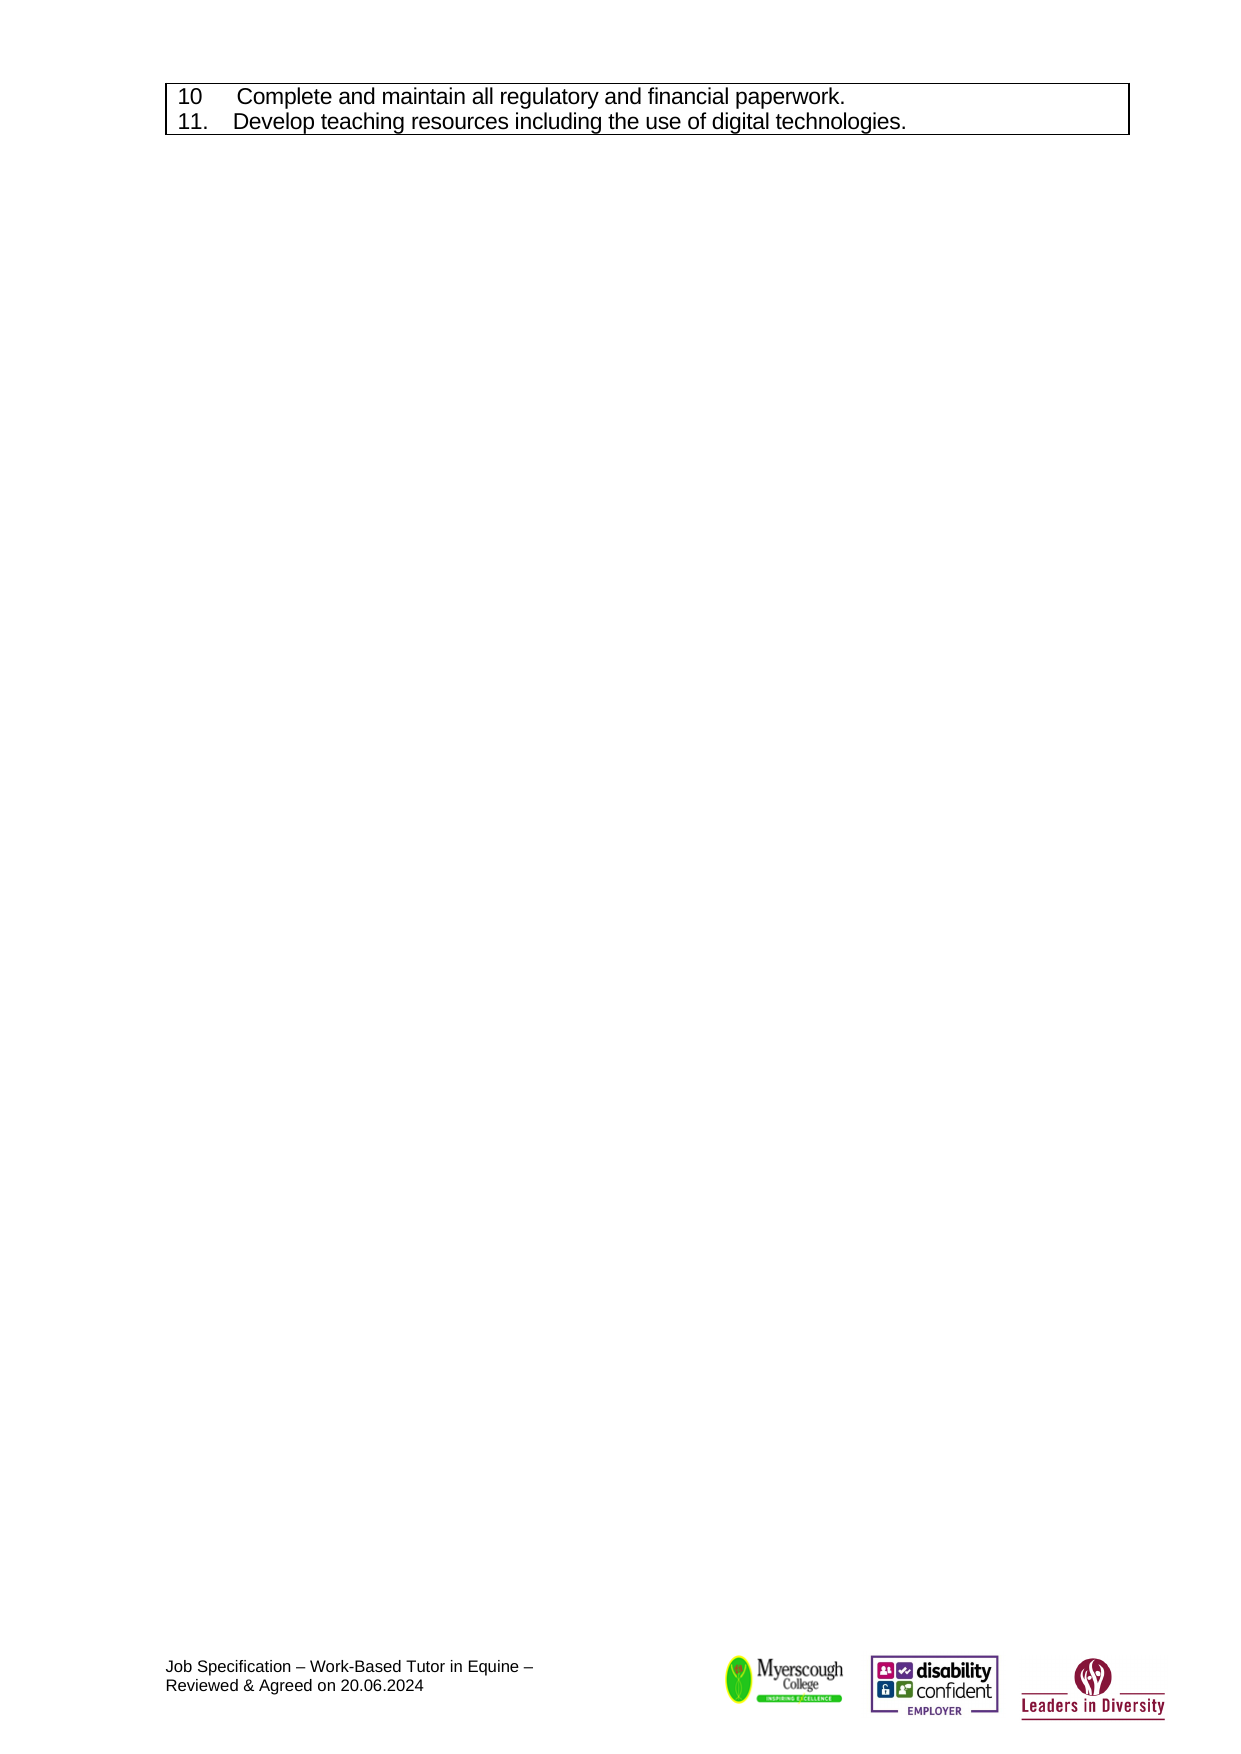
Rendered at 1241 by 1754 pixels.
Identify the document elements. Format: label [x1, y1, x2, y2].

picture [723, 1652, 846, 1709]
picture [860, 1651, 1007, 1718]
table_cell [167, 84, 1128, 134]
picture [1018, 1655, 1168, 1723]
